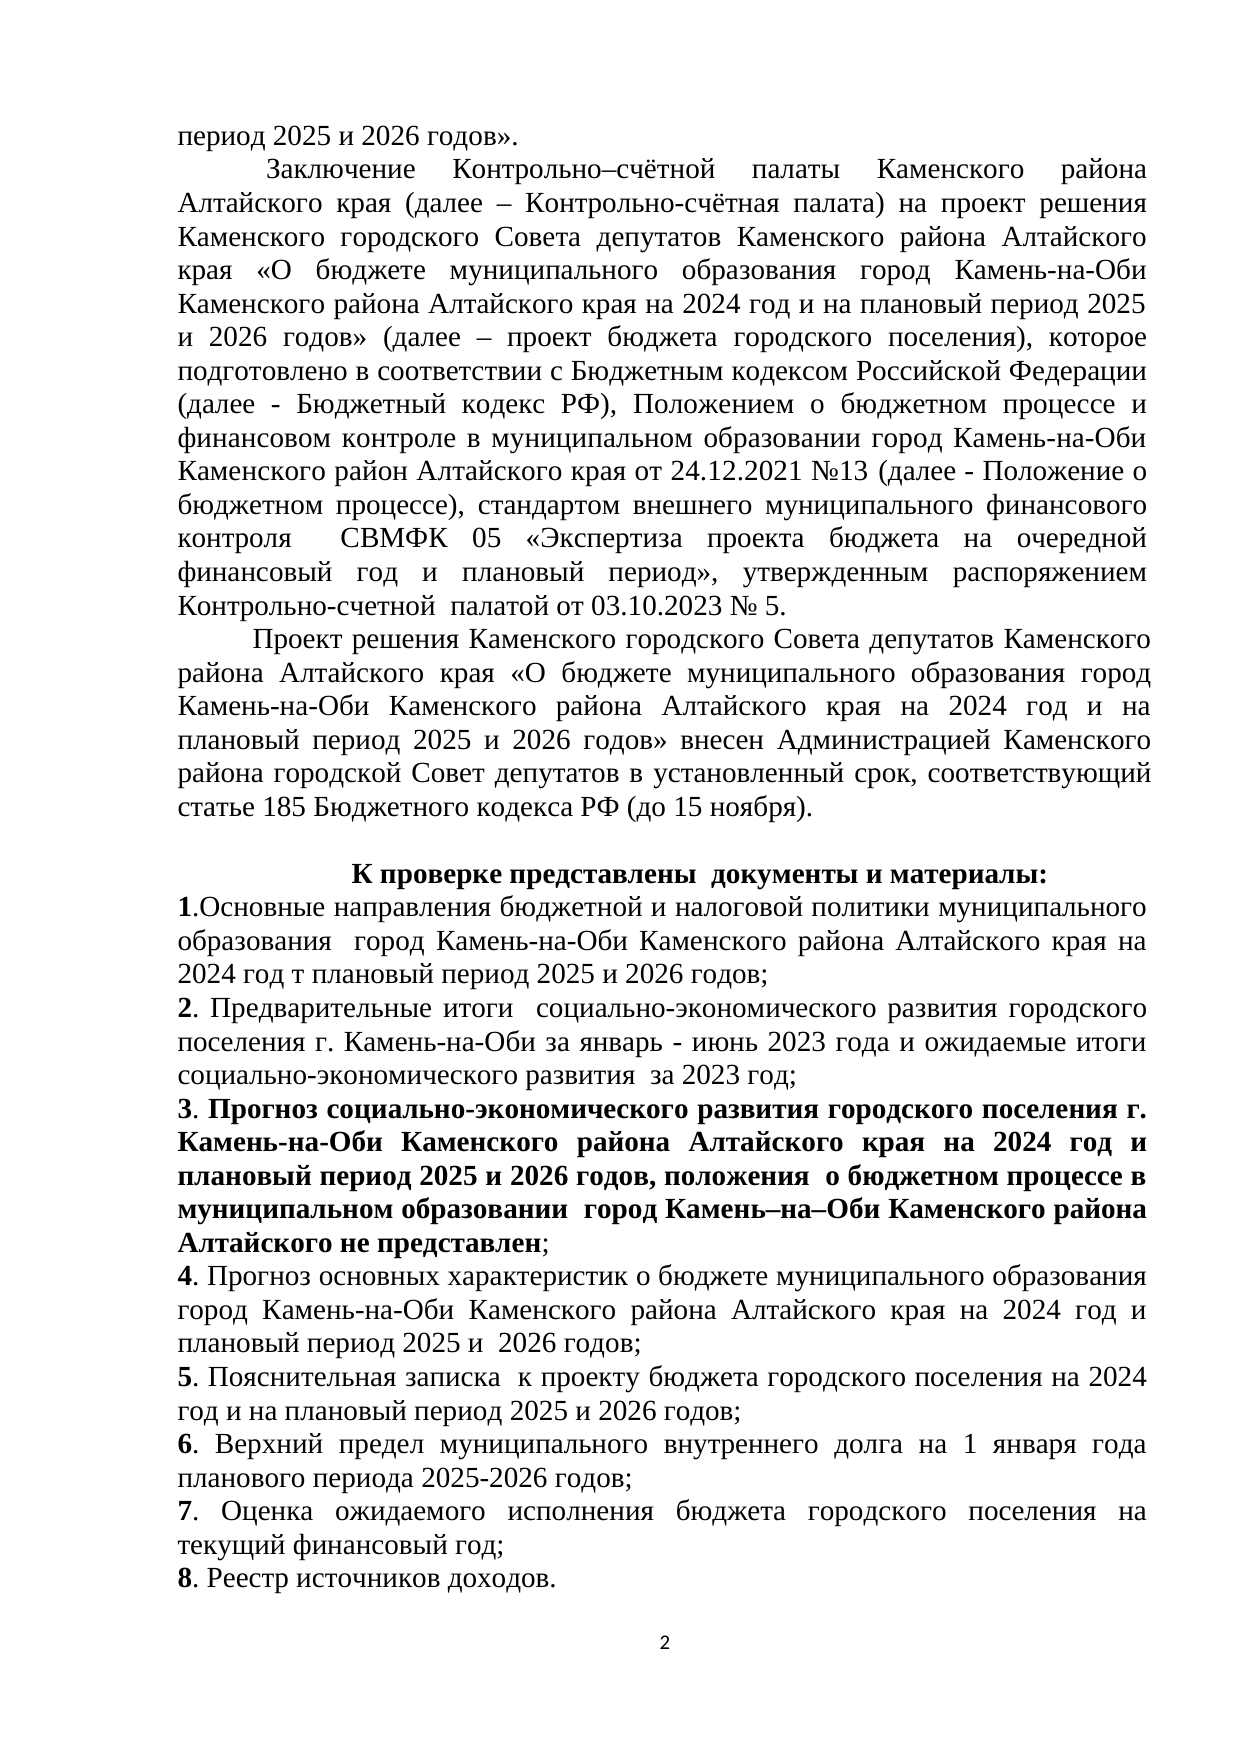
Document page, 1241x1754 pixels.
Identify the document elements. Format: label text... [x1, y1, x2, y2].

text 7. Оценка ожидаемого исполнения бюджета городского поселения на текущий финансовый год; [177, 1493, 1148, 1560]
text Заключение Контрольно–счётной палаты Каменского района Алтайского края (далее – Контрольно-счётная палата) на проект решения Каменского городского Совета депутатов Каменского района Алтайского края «О бюджете муниципального образования город Камень-на-Оби Каменского района Алтайского края на 2024 год и на плановый период 2025 и 2026 годов» (далее – проект бюджета городского поселения), которое подготовлено в соответствии с Бюджетным кодексом Российской Федерации (далее - Бюджетный кодекс РФ), Положением о бюджетном процессе и финансовом контроле в муниципальном образовании город Камень-на-Оби Каменского район Алтайского края от 24.12.2021 №13 (далее - Положение о бюджетном процессе), стандартом внешнего муниципального финансового контроля СВМФК 05 «Экспертиза проекта бюджета на очередной финансовый год и плановый период», утвержденным распоряжением Контрольно-счетной палатой от 03.10.2023 № 5. [177, 152, 1148, 621]
text 8. Реестр источников доходов. [177, 1560, 1148, 1594]
text К проверке представлены документы и материалы: [177, 856, 1148, 889]
text Проект решения Каменского городского Совета депутатов Каменского района Алтайского края «О бюджете муниципального образования город Камень-на-Оби Каменского района Алтайского края на 2024 год и на плановый период 2025 и 2026 годов» внесен Администрацией Каменского района городской Совет депутатов в установленный срок, соответствующий статье 185 Бюджетного кодекса РФ (до 15 ноября). [177, 621, 1152, 822]
text 6. Верхний предел муниципального внутреннего долга на 1 января года планового периода 2025-2026 годов; [177, 1426, 1148, 1493]
text 2. Предварительные итоги социально-экономического развития городского поселения г. Камень-на-Оби за январь - июнь 2023 года и ожидаемые итоги социально-экономического развития за 2023 год; [177, 990, 1148, 1091]
text 1.Основные направления бюджетной и налоговой политики муниципального образования город Камень-на-Оби Каменского района Алтайского края на 2024 год т плановый период 2025 и 2026 годов; [177, 889, 1148, 990]
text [177, 118, 1148, 152]
text 3. Прогноз социально-экономического развития городского поселения г. Камень-на-Оби Каменского района Алтайского края на 2024 год и плановый период 2025 и 2026 годов, положения о бюджетном процессе в муниципальном образовании город Камень–на–Оби Каменского района Алтайского не представлен; [177, 1091, 1148, 1258]
text 5. Пояснительная записка к проекту бюджета городского поселения на 2024 год и на плановый период 2025 и 2026 годов; [177, 1359, 1148, 1426]
text 4. Прогноз основных характеристик о бюджете муниципального образования город Камень-на-Оби Каменского района Алтайского края на 2024 год и плановый период 2025 и 2026 годов; [177, 1258, 1148, 1359]
